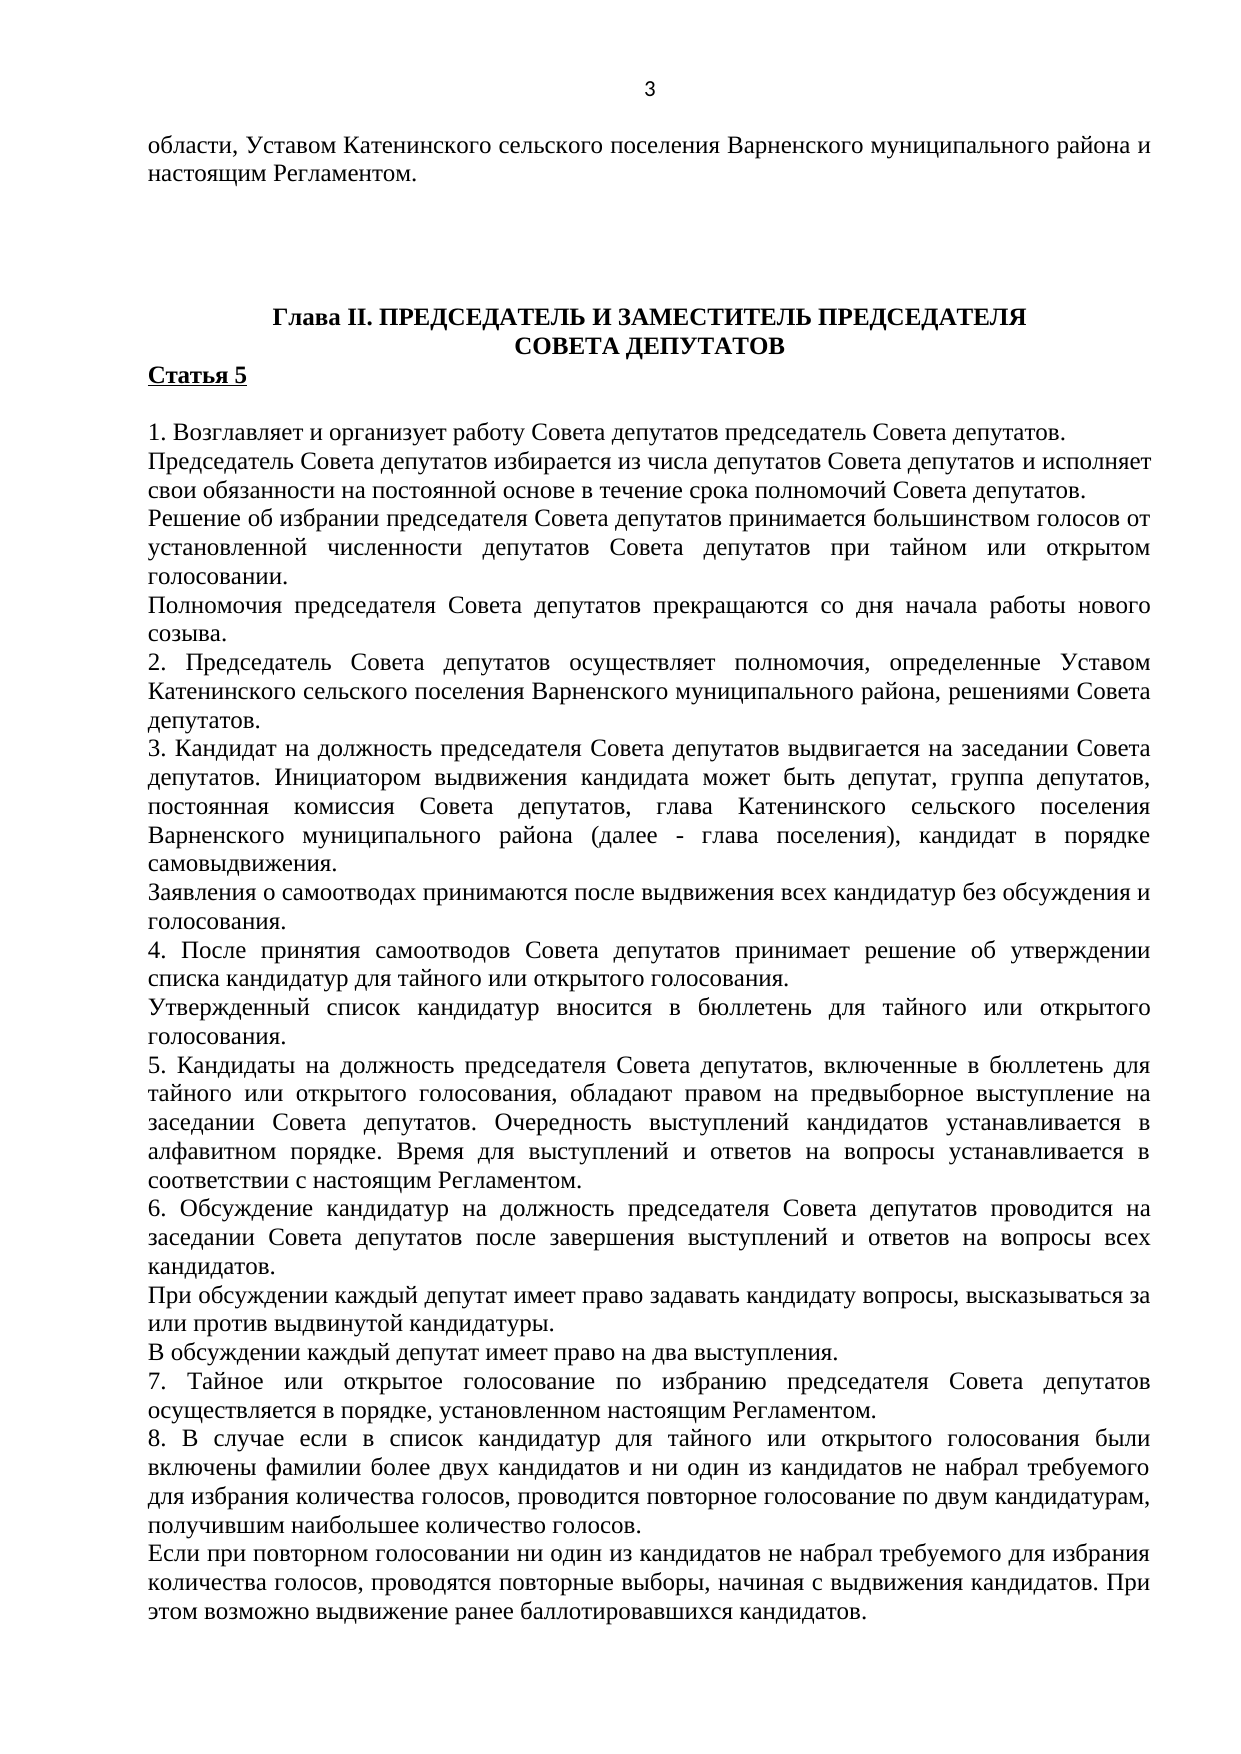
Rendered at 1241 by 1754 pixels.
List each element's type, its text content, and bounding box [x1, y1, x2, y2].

text 5. Кандидаты на должность председателя Совета депутатов, включенные в бюллетень для тайного или открытого голосования, обладают правом на предвыборное выступление на заседании Совета депутатов. Очередность выступлений кандидатов устанавливается в алфавитном порядке. Время для выступлений и ответов на вопросы устанавливается в соответствии с настоящим Регламентом. [148, 1050, 1152, 1193]
text 2. Председатель Совета депутатов осуществляет полномочия, определенные Уставом Катенинского сельского поселения Варненского муниципального района, решениями Совета депутатов. [148, 647, 1152, 733]
text 4. После принятия самоотводов Совета депутатов принимает решение об утверждении списка кандидатур для тайного или открытого голосования. [148, 935, 1152, 992]
text 8. В случае если в список кандидатур для тайного или открытого голосования были включены фамилии более двух кандидатов и ни один из кандидатов не набрал требуемого для избрания количества голосов, проводится повторное голосование по двум кандидатурам, получившим наибольшее количество голосов. [148, 1423, 1152, 1538]
text Статья 5 [148, 360, 1152, 388]
text 6. Обсуждение кандидатур на должность председателя Совета депутатов проводится на заседании Совета депутатов после завершения выступлений и ответов на вопросы всех кандидатов. [148, 1193, 1152, 1280]
text Глава II. ПРЕДСЕДАТЕЛЬ И ЗАМЕСТИТЕЛЬ ПРЕДСЕДАТЕЛЯ [148, 302, 1152, 331]
text При обсуждении каждый депутат имеет право задавать кандидату вопросы, высказываться за или против выдвинутой кандидатуры. [148, 1280, 1152, 1337]
text Председатель Совета депутатов избирается из числа депутатов Совета депутатов и исполняет свои обязанности на постоянной основе в течение срока полномочий Совета депутатов. [148, 446, 1152, 503]
text В обсуждении каждый депутат имеет право на два выступления. [148, 1337, 1152, 1366]
text Полномочия председателя Совета депутатов прекращаются со дня начала работы нового созыва. [148, 590, 1152, 647]
text 7. Тайное или открытое голосование по избранию председателя Совета депутатов осуществляется в порядке, установленном настоящим Регламентом. [148, 1366, 1152, 1423]
text 1. Возглавляет и организует работу Совета депутатов председатель Совета депутатов. [148, 417, 1152, 446]
text СОВЕТА ДЕПУТАТОВ [148, 331, 1152, 360]
text 3. Кандидат на должность председателя Совета депутатов выдвигается на заседании Совета депутатов. Инициатором выдвижения кандидата может быть депутат, группа депутатов, постоянная комиссия Совета депутатов, глава Катенинского сельского поселения Варненского муниципального района (далее - глава поселения), кандидат в порядке самовыдвижения. [148, 733, 1152, 877]
text Заявления о самоотводах принимаются после выдвижения всех кандидатур без обсуждения и голосования. [148, 877, 1152, 935]
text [148, 130, 1152, 187]
text Если при повторном голосовании ни один из кандидатов не набрал требуемого для избрания количества голосов, проводятся повторные выборы, начиная с выдвижения кандидатов. При этом возможно выдвижение ранее баллотировавшихся кандидатов. [148, 1538, 1152, 1625]
text Решение об избрании председателя Совета депутатов принимается большинством голосов от установленной численности депутатов Совета депутатов при тайном или открытом голосовании. [148, 503, 1152, 590]
text Утвержденный список кандидатур вносится в бюллетень для тайного или открытого голосования. [148, 992, 1152, 1050]
